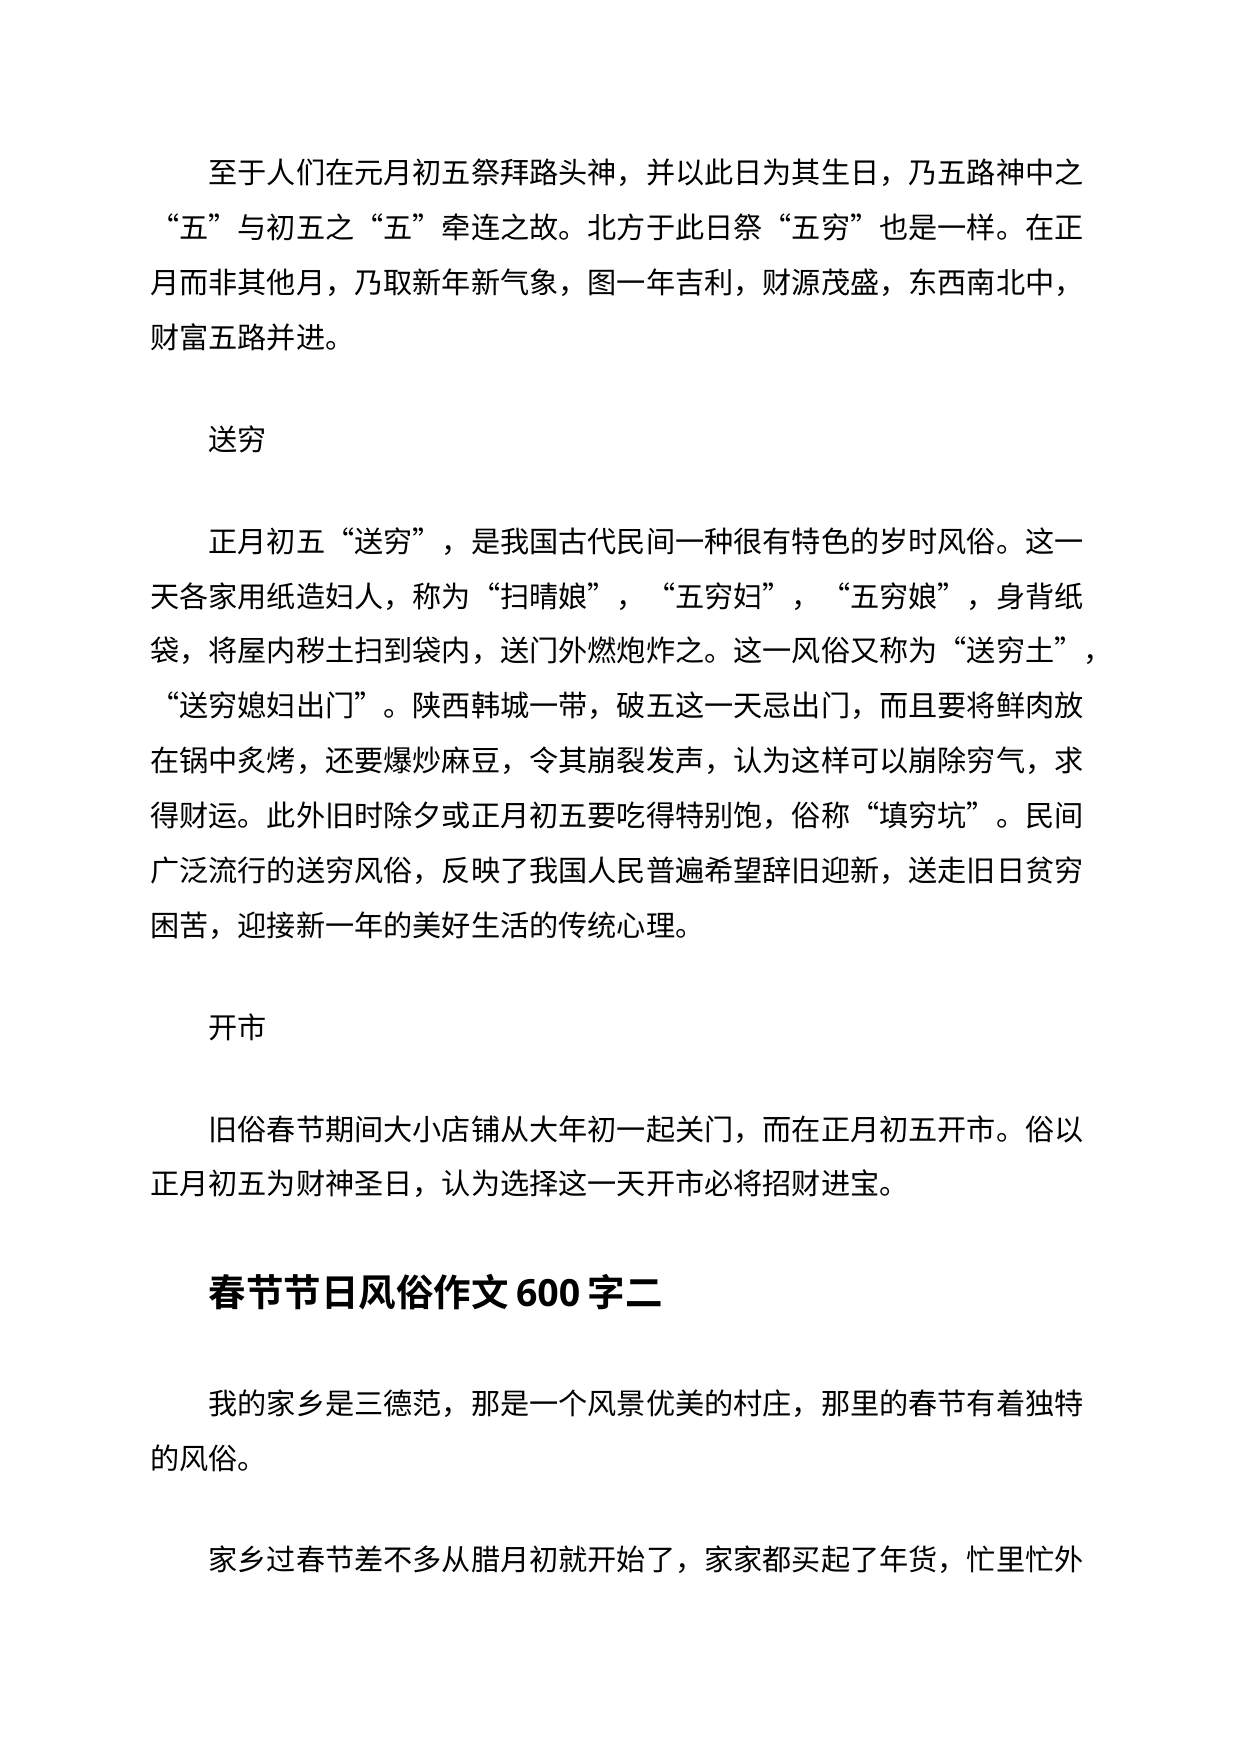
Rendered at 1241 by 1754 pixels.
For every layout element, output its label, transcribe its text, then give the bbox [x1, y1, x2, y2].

text 我的家乡是三德范，那是一个风景优美的村庄，那里的春节有着独特的风俗。 [150, 1380, 1090, 1477]
text 旧俗春节期间大小店铺从大年初一起关门，而在正月初五开市。俗以正月初五为财神圣日，认为选择这一天开市必将招财进宝。 [150, 1106, 1090, 1203]
text 开市 [150, 1004, 1090, 1047]
text 正月初五“送穷”，是我国古代民间一种很有特色的岁时风俗。这一天各家用纸造妇人，称为“扫晴娘”，“五穷妇”，“五穷娘”，身背纸袋，将屋内秽土扫到袋内，送门外燃炮炸之。这一风俗又称为“送穷土”，“送穷媳妇出门”。陕西韩城一带，破五这一天忌出门，而且要将鲜肉放在锅中炙烤，还要爆炒麻豆，令其崩裂发声，认为这样可以崩除穷气，求得财运。此外旧时除夕或正月初五要吃得特别饱，俗称“填穷坑”。民间广泛流行的送穷风俗，反映了我国人民普遍希望辞旧迎新，送走旧日贫穷困苦，迎接新一年的美好生活的传统心理。 [150, 518, 1090, 945]
text 送穷 [150, 416, 1090, 459]
text 春节节日风俗作文600字二 [150, 1263, 1090, 1317]
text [150, 1537, 1090, 1579]
text 至于人们在元月初五祭拜路头神，并以此日为其生日，乃五路神中之“五”与初五之“五”牵连之故。北方于此日祭“五穷”也是一样。在正月而非其他月，乃取新年新气象，图一年吉利，财源茂盛，东西南北中，财富五路并进。 [150, 150, 1090, 357]
